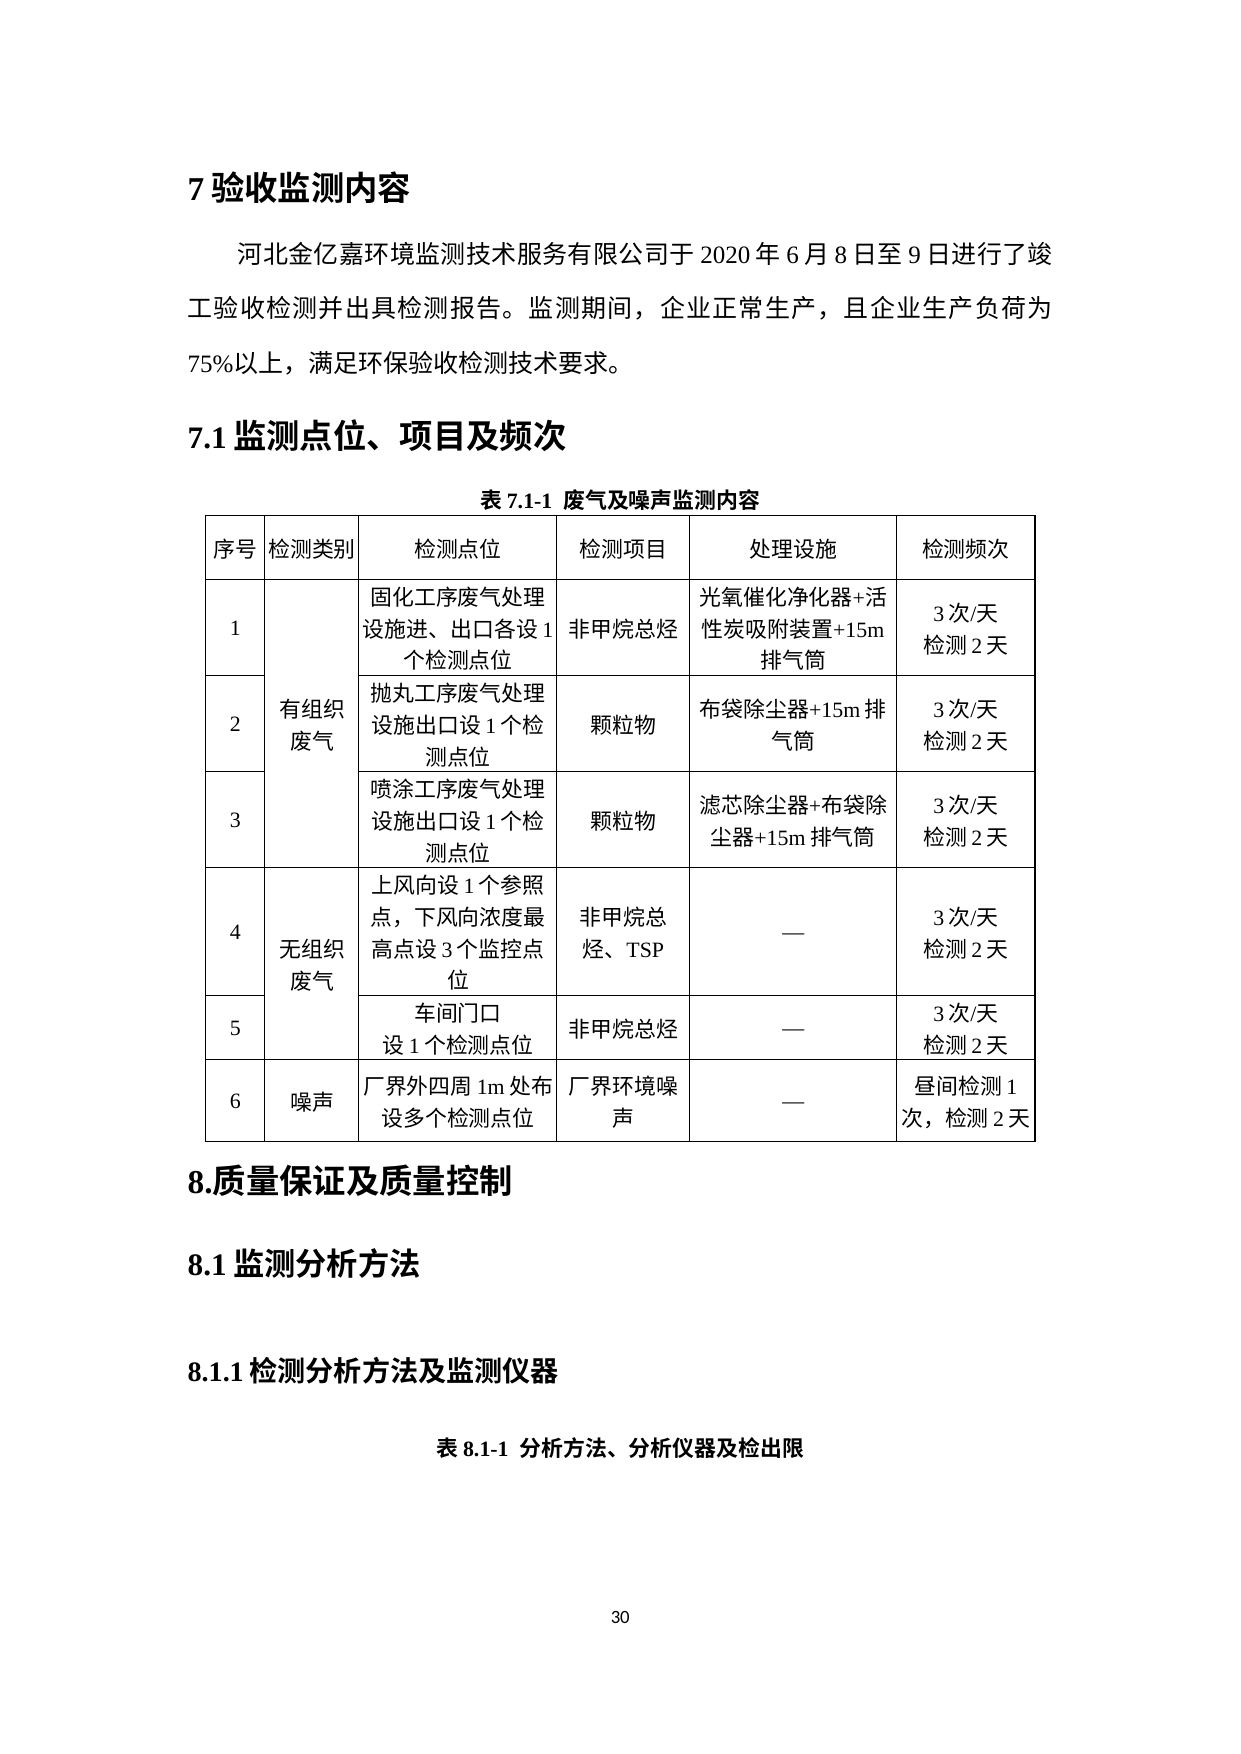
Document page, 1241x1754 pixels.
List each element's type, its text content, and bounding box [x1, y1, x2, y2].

table_cell 厂界环境噪声 [557, 1060, 689, 1141]
table_cell 有组织 废气 [265, 580, 358, 867]
table_cell 5 [206, 996, 264, 1059]
table_cell 颗粒物 [557, 676, 689, 771]
table_cell 滤芯除尘器+布袋除尘器+15m排气筒 [690, 772, 896, 867]
table_cell 3次/天 检测2天 [897, 868, 1034, 995]
table_header 序号 [206, 516, 264, 579]
table_cell 3次/天 检测2天 [897, 676, 1034, 771]
table_header 检测项目 [557, 516, 689, 579]
subtitle 7验收监测内容 [187, 162, 1053, 210]
table_cell 6 [206, 1060, 264, 1141]
table_header 检测类别 [265, 516, 358, 579]
table_header 处理设施 [690, 516, 896, 579]
table_cell 光氧催化净化器+活性炭吸附装置+15m排气筒 [690, 580, 896, 675]
table_cell 喷涂工序废气处理设施出口设1个检测点位 [359, 772, 556, 867]
subtitle 8.1监测分析方法 [187, 1239, 1053, 1285]
text 表7.1-1 废气及噪声监测内容 [187, 482, 1053, 515]
table_cell 固化工序废气处理设施进、出口各设1个检测点位 [359, 580, 556, 675]
table_cell 3 [206, 772, 264, 867]
table_cell 1 [206, 580, 264, 675]
text 表8.1-1 分析方法、分析仪器及检出限 [187, 1431, 1053, 1463]
table_cell — [690, 868, 896, 995]
table_cell 非甲烷总烃 [557, 996, 689, 1059]
table_cell 颗粒物 [557, 772, 689, 867]
table_cell 2 [206, 676, 264, 771]
table_cell 昼间检测1次，检测2天 [897, 1060, 1034, 1141]
text 河北金亿嘉环境监测技术服务有限公司于2020年6月8日至9日进行了竣工验收检测并出具检测报告。监测期间，企业正常生产，且企业生产负荷为75%以上，满足环保验收检测技术要求。 [187, 234, 1053, 379]
table_cell 车间门口 设1个检测点位 [359, 996, 556, 1059]
table_cell 厂界外四周1m处布设多个检测点位 [359, 1060, 556, 1141]
table_cell 噪声 [265, 1060, 358, 1141]
table_header 检测点位 [359, 516, 556, 579]
table_cell 上风向设1个参照点，下风向浓度最高点设3个监控点位 [359, 868, 556, 995]
table_cell 4 [206, 868, 264, 995]
table_cell 3次/天 检测2天 [897, 996, 1034, 1059]
subtitle 8.1.1检测分析方法及监测仪器 [187, 1337, 1053, 1402]
subtitle 8.质量保证及质量控制 [187, 1155, 1053, 1203]
table_cell — [690, 996, 896, 1059]
table_cell 非甲烷总烃 [557, 580, 689, 675]
subtitle 7.1监测点位、项目及频次 [187, 410, 1053, 458]
table_cell 3次/天 检测2天 [897, 772, 1034, 867]
table_header 检测频次 [897, 516, 1034, 579]
table_cell 非甲烷总烃、TSP [557, 868, 689, 995]
table_cell — [690, 1060, 896, 1141]
table_cell 抛丸工序废气处理设施出口设1个检测点位 [359, 676, 556, 771]
table_cell 无组织 废气 [265, 868, 358, 1059]
table_cell 布袋除尘器+15m排气筒 [690, 676, 896, 771]
table_cell 3次/天 检测2天 [897, 580, 1034, 675]
